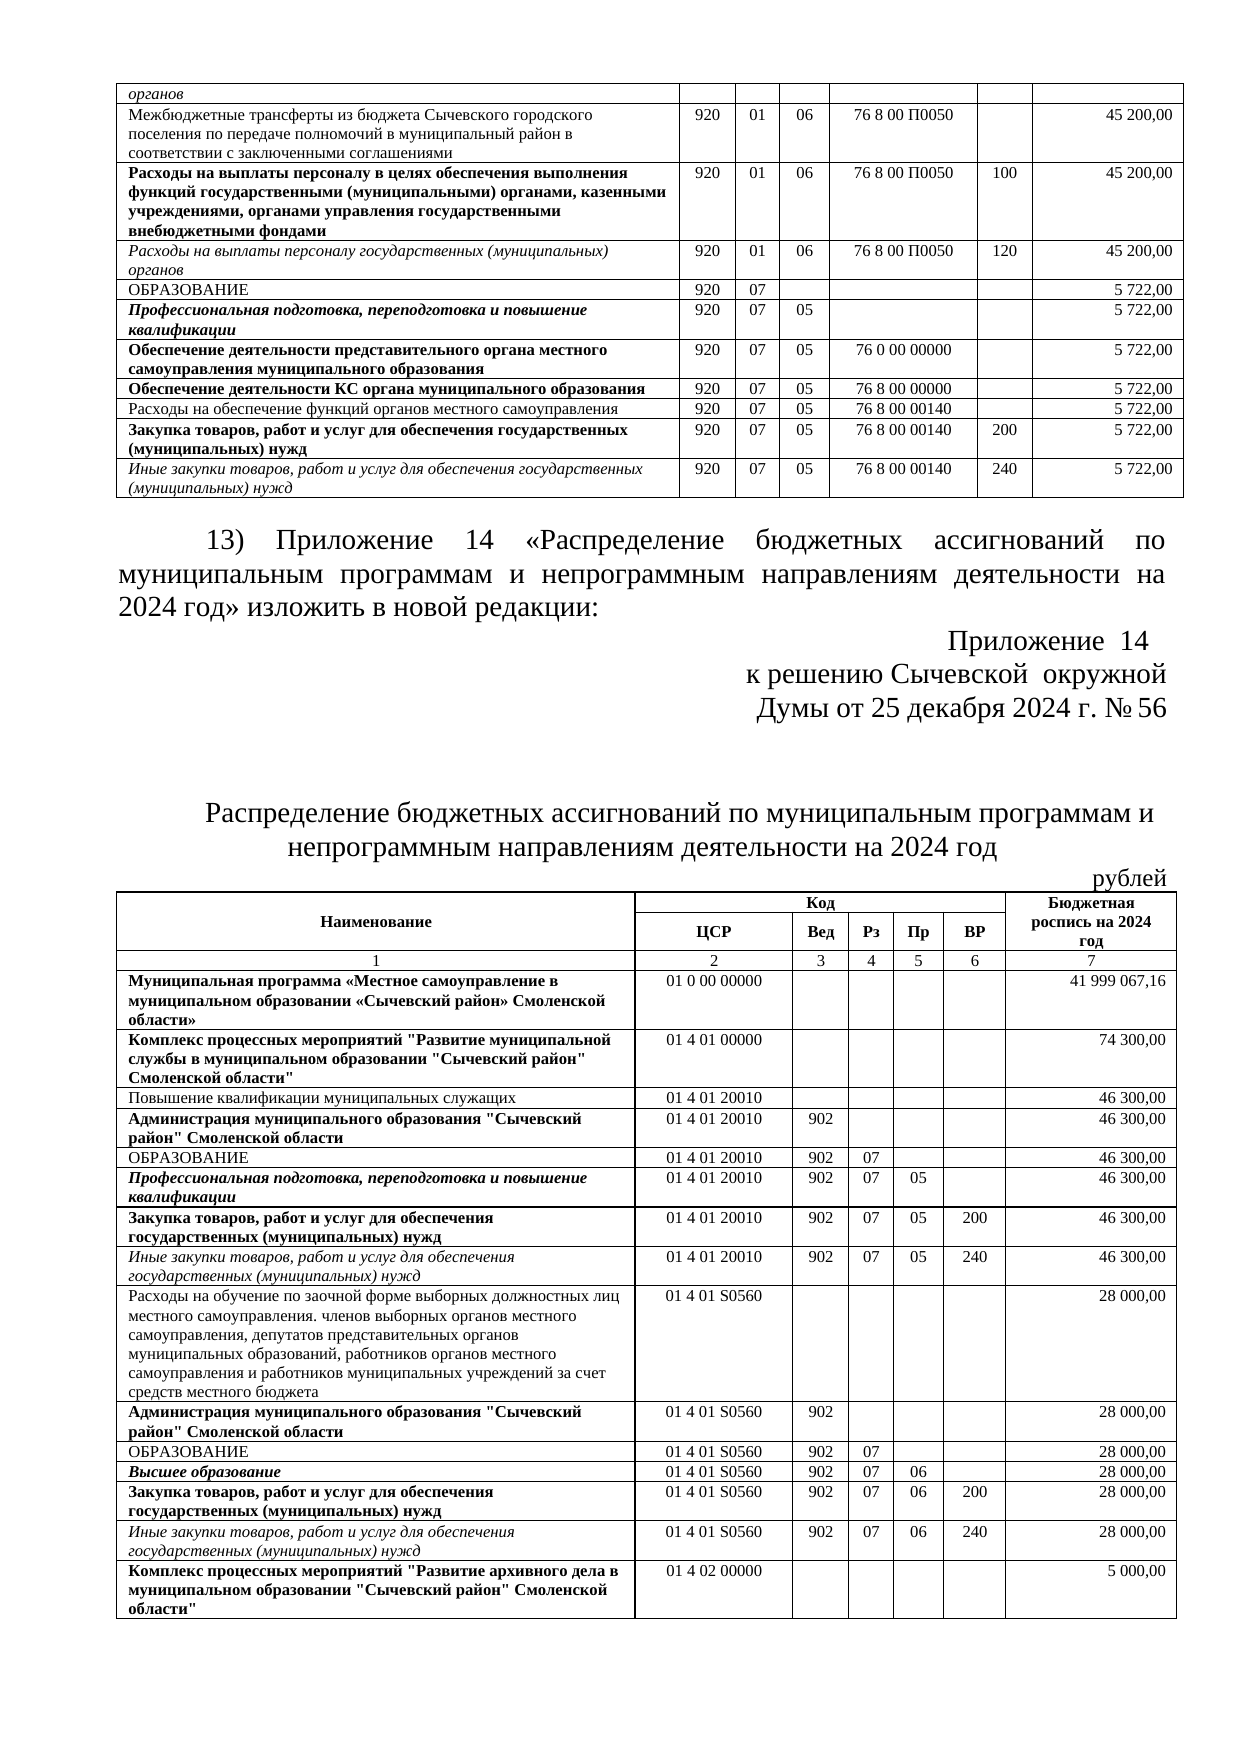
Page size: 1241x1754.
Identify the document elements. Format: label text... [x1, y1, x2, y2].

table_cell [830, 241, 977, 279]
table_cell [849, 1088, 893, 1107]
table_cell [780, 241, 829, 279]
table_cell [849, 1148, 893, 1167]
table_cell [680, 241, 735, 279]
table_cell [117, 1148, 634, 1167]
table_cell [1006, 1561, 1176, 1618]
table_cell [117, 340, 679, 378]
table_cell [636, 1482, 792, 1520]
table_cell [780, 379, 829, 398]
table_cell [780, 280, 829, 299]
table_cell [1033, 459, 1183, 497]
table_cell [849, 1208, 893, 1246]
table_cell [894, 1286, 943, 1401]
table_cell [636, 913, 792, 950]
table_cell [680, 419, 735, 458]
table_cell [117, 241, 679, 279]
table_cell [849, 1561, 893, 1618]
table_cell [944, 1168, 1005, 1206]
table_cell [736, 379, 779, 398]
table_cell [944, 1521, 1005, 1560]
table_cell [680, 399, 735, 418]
text 13) Приложение 14 «Распределение бюджетных ассигнований по муниципальным программам и непрограммным направлениям деятельности на 2024 год» изложить в новой редакции: [118, 522, 1167, 623]
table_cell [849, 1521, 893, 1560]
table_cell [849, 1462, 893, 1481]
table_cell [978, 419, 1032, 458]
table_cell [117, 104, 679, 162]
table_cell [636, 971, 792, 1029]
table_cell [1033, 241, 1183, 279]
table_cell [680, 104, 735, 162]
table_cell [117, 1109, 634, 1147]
text Думы от 25 декабря 2024 г. № 56 [118, 690, 1167, 723]
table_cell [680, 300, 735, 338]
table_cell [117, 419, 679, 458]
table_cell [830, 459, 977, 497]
text к решению Сычевской окружной [99, 656, 1167, 690]
text рублей [118, 863, 1167, 891]
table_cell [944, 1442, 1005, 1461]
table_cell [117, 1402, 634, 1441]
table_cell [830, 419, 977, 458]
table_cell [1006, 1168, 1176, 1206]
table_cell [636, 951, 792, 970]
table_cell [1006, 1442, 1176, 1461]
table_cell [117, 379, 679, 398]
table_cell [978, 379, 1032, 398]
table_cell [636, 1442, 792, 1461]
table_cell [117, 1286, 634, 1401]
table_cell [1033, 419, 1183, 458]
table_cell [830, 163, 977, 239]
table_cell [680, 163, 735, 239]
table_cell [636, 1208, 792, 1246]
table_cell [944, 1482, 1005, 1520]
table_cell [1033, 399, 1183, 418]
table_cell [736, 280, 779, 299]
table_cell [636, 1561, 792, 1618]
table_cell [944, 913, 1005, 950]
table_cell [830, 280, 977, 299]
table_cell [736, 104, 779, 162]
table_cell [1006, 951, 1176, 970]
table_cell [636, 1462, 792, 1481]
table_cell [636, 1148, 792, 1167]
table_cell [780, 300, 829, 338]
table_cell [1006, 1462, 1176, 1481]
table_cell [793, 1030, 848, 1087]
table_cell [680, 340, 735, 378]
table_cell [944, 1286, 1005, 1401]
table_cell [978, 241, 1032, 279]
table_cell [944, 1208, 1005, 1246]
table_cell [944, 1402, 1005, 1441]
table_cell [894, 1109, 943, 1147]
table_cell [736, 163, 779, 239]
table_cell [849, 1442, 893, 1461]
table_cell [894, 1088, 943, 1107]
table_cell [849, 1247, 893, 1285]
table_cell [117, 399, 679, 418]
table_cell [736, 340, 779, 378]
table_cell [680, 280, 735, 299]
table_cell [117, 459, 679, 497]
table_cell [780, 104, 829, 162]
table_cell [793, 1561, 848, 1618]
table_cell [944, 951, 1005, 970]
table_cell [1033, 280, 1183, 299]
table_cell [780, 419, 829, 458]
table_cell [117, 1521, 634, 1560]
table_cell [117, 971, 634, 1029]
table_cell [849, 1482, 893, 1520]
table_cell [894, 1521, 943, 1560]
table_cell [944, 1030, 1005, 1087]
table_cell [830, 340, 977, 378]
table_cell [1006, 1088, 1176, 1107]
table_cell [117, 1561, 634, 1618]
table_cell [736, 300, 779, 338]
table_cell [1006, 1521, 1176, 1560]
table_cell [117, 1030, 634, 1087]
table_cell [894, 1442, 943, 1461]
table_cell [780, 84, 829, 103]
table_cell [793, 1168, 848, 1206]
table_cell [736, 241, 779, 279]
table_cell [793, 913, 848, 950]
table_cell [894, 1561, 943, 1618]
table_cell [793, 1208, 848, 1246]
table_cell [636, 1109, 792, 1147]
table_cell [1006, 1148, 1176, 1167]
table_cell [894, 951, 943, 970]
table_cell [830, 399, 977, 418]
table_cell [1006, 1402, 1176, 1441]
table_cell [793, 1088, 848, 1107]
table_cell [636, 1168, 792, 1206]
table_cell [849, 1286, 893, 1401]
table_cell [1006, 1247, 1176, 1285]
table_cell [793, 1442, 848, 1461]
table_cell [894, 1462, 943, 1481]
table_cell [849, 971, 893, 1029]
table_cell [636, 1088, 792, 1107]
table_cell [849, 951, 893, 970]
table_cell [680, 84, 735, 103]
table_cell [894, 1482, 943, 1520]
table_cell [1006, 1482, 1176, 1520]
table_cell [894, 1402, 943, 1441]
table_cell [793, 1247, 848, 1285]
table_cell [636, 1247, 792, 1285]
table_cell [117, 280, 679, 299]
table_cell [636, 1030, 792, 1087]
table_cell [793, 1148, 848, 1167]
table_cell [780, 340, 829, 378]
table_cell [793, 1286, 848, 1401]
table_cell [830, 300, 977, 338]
text Приложение 14 [118, 623, 1167, 656]
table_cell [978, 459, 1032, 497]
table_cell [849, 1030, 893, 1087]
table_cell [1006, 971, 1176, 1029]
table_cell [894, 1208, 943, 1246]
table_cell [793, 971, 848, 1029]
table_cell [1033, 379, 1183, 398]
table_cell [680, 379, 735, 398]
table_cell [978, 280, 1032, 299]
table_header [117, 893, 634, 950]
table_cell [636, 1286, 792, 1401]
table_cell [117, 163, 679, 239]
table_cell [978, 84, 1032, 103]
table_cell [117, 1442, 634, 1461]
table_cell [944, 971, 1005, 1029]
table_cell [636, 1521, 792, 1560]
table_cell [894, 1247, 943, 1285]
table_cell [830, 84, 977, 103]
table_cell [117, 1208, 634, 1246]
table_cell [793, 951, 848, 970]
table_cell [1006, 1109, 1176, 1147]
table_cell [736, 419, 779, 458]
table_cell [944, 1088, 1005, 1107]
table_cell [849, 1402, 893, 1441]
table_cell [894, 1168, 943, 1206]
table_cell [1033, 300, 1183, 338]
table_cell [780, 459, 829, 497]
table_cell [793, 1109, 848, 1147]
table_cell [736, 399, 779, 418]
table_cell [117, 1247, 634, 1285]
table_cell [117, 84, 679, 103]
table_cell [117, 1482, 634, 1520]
text Распределение бюджетных ассигнований по муниципальным программам и непрограммным направлениям деятельности на 2024 год [118, 796, 1167, 863]
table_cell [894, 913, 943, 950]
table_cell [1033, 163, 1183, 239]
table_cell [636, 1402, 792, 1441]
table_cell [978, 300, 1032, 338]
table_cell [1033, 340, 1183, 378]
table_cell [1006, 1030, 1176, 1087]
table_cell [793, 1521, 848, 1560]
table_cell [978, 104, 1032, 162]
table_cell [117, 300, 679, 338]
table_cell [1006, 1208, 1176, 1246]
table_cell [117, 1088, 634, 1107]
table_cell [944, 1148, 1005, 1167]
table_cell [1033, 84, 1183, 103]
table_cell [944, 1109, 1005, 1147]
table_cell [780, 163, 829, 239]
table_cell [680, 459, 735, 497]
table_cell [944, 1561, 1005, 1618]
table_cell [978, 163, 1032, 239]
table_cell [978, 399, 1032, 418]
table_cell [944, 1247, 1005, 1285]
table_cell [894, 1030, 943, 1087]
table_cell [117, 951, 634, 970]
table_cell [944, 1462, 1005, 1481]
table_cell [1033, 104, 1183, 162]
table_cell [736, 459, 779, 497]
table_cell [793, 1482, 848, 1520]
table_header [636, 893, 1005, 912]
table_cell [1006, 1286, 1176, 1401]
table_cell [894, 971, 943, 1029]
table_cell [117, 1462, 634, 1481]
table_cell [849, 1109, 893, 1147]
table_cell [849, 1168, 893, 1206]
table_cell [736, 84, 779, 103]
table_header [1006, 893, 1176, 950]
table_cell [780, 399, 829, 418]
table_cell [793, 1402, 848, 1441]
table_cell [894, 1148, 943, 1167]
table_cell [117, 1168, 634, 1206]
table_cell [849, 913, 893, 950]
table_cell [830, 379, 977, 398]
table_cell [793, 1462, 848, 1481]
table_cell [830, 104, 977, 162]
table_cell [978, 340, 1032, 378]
